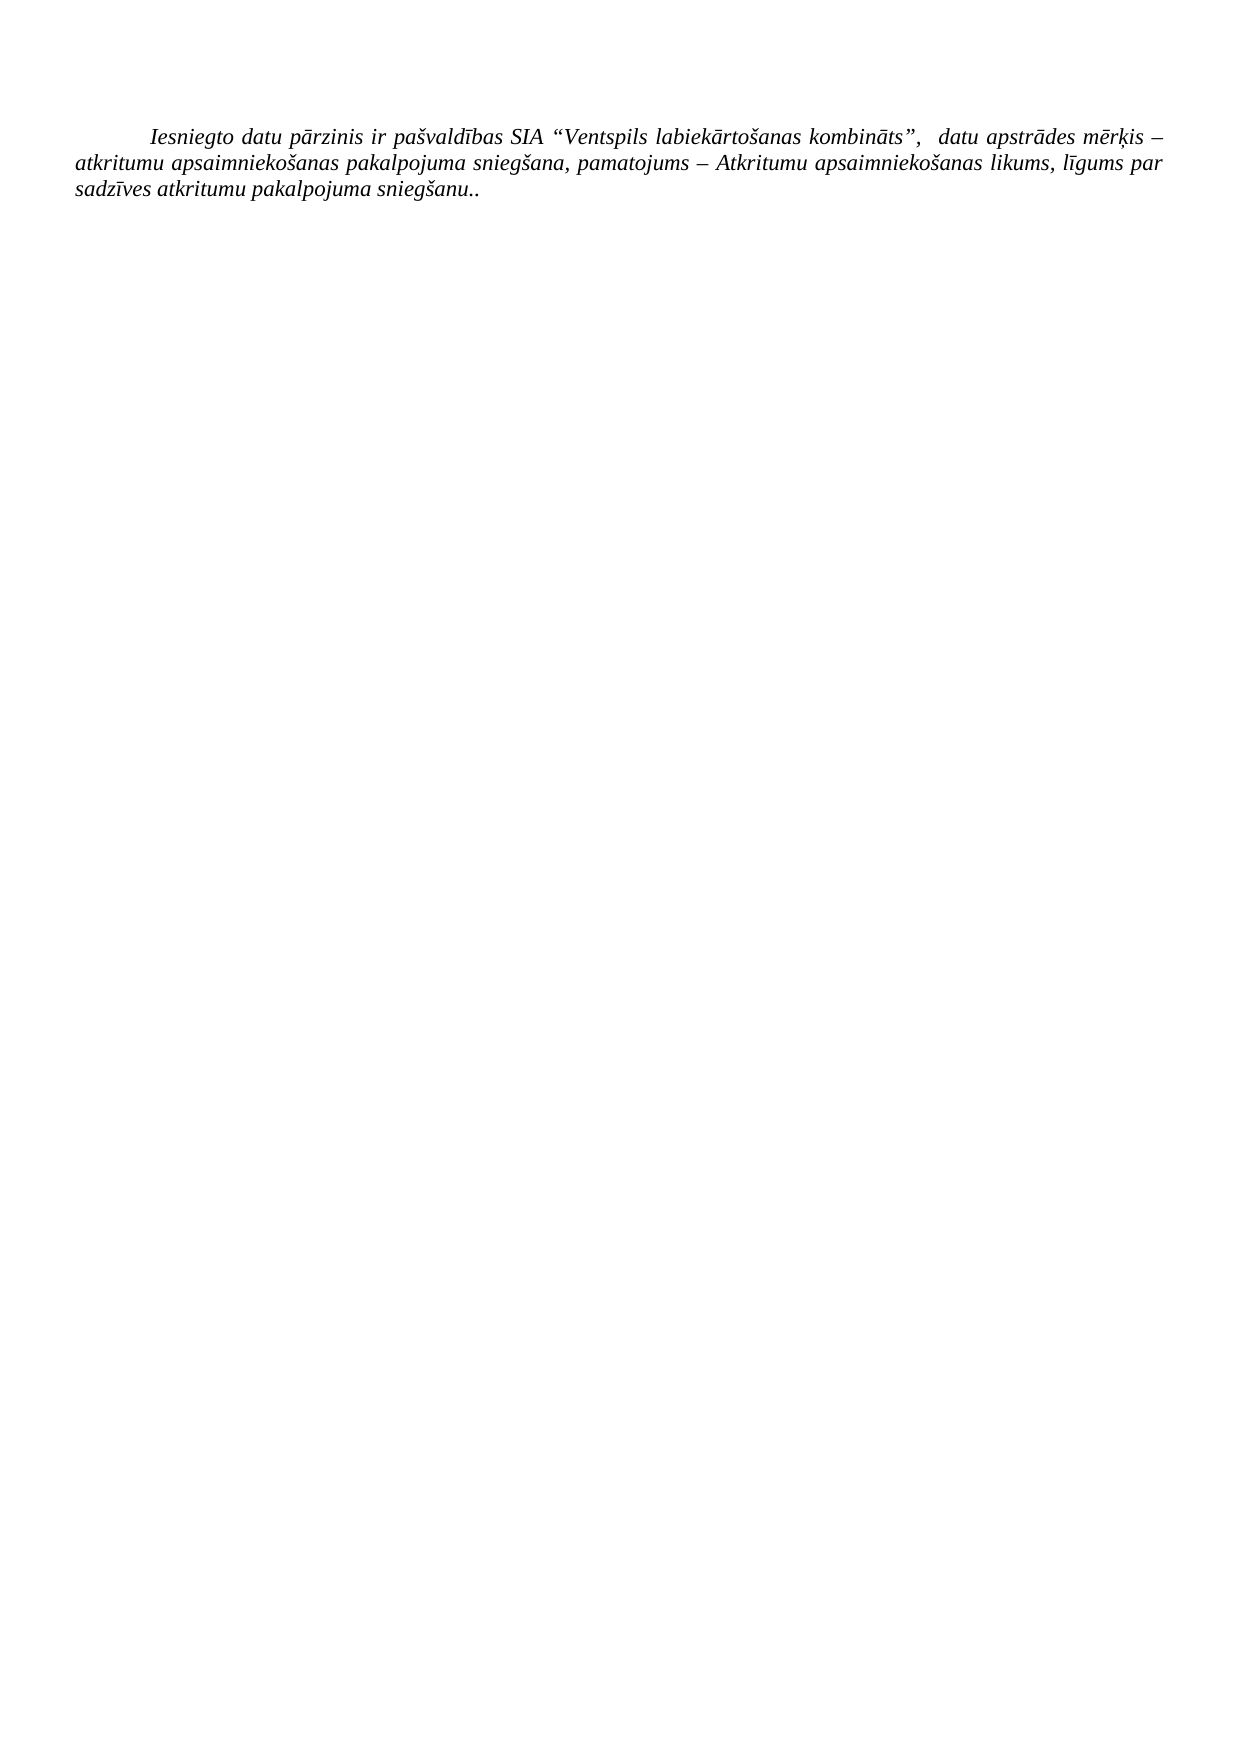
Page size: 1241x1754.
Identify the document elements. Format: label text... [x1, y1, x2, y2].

text Iesniegto datu pārzinis ir pašvaldības SIA “Ventspils labiekārtošanas kombināts”, datu apstrādes mērķis – atkritumu apsaimniekošanas pakalpojuma sniegšana, pamatojums – Atkritumu apsaimniekošanas likums, līgums par sadzīves atkritumu pakalpojuma sniegšanu.. [75, 123, 1165, 202]
